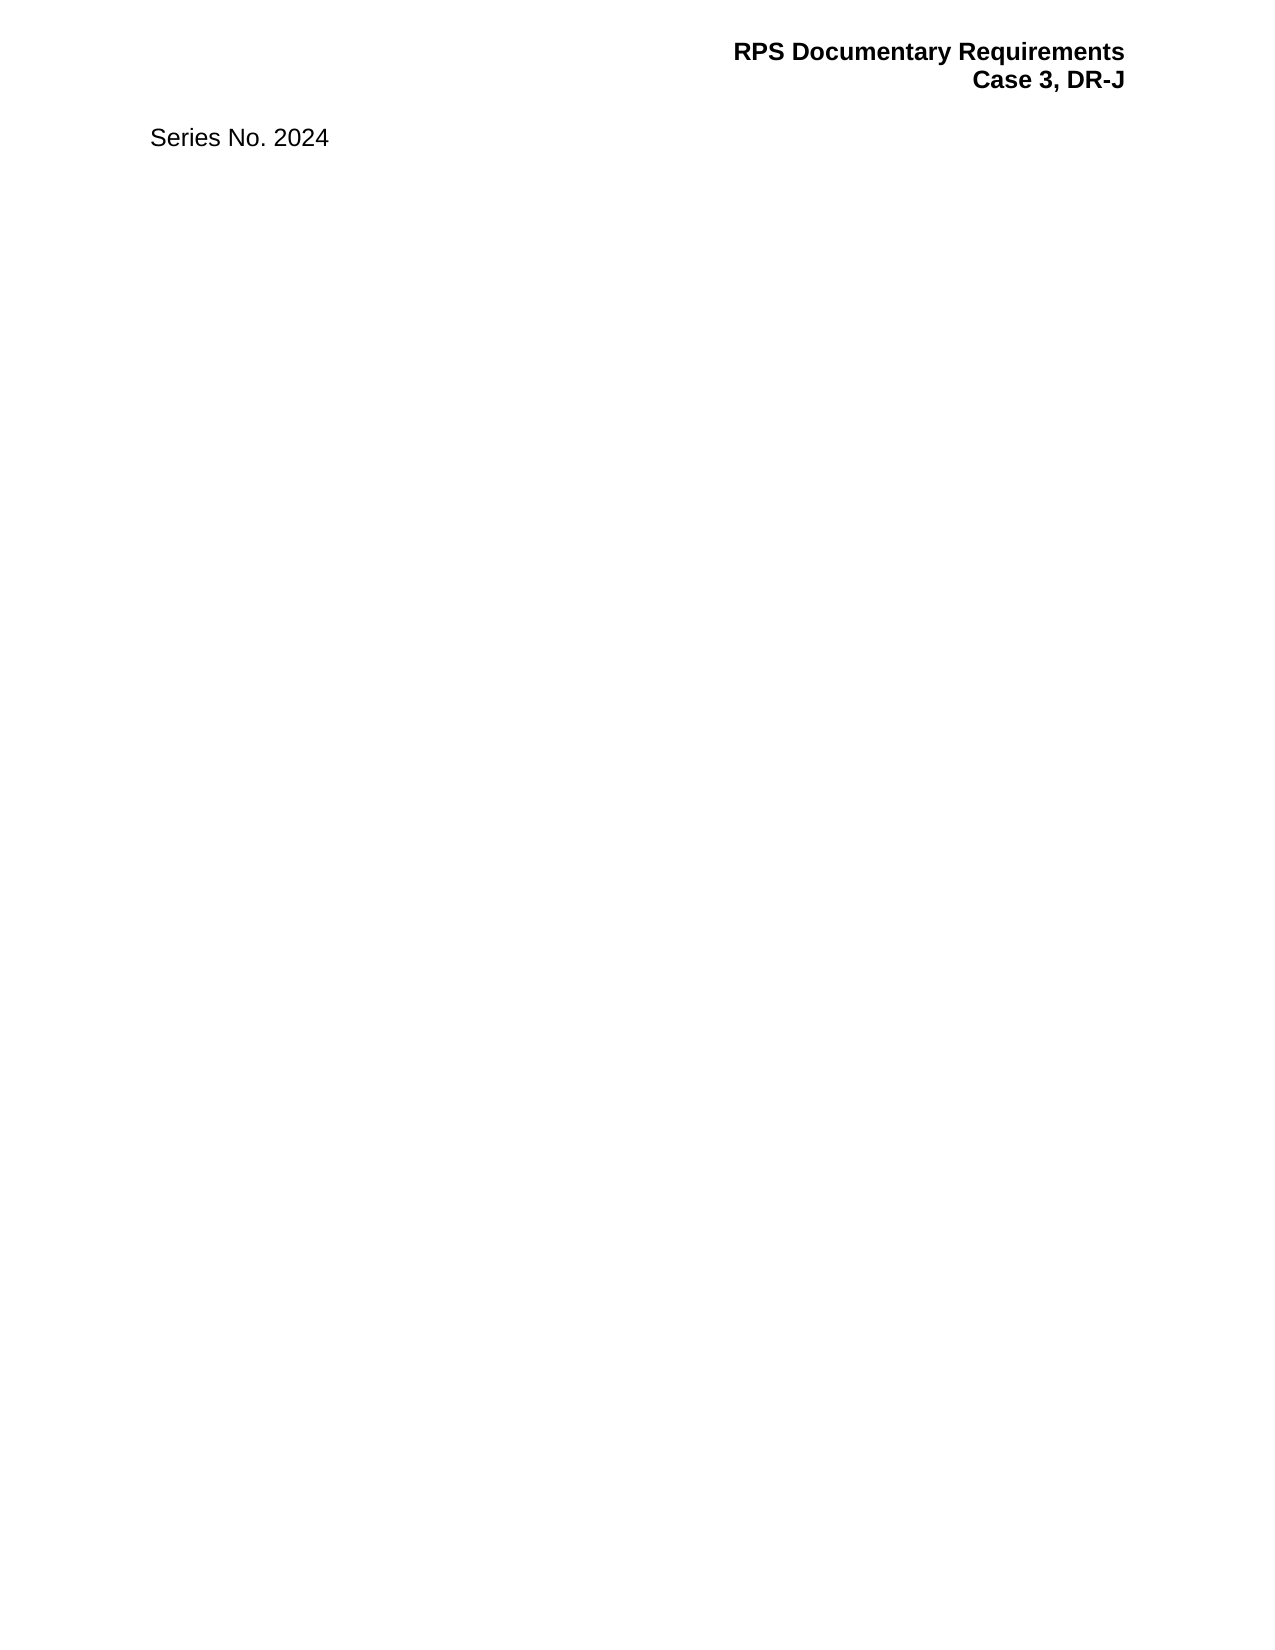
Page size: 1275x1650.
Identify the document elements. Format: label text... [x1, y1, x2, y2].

text Series No. 2024 [150, 123, 1125, 152]
